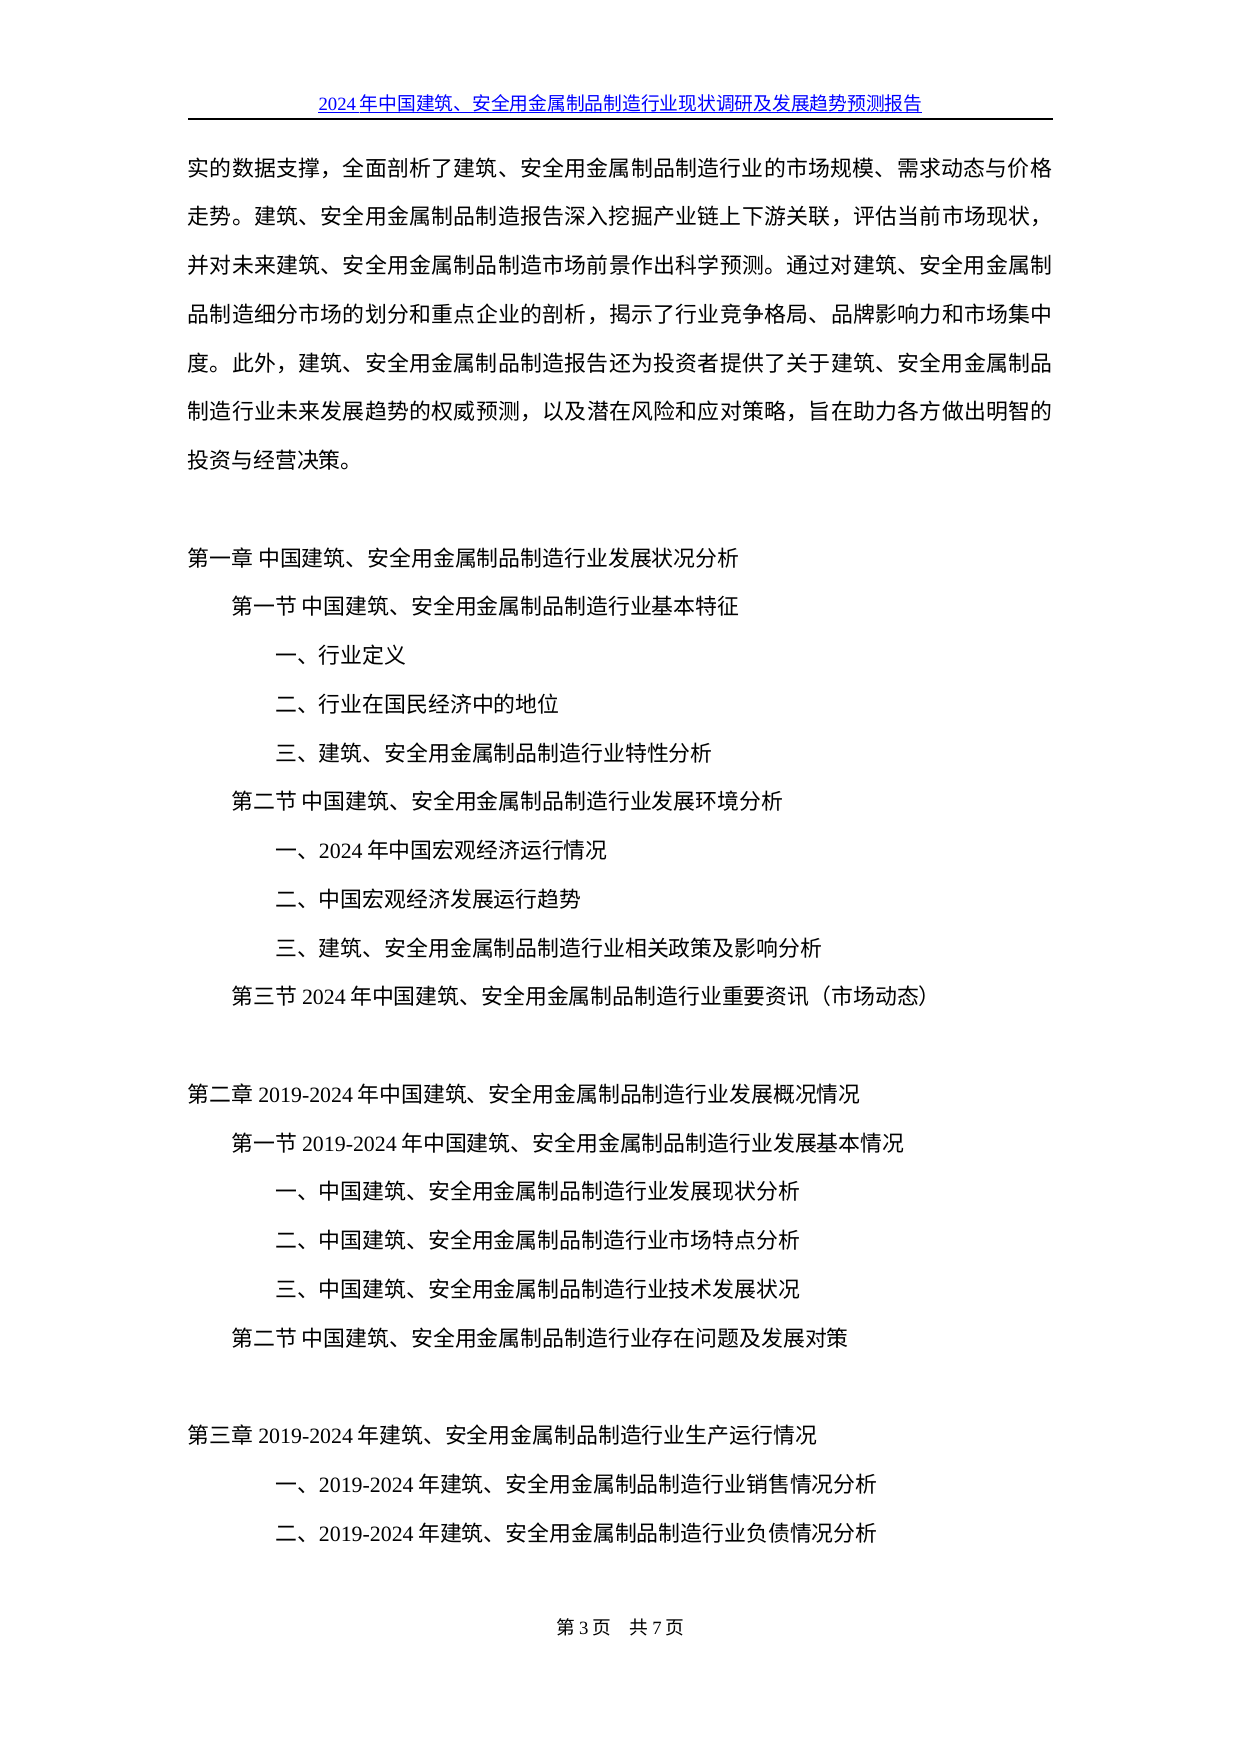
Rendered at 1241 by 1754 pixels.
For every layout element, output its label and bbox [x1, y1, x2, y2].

text [187, 150, 1053, 1548]
